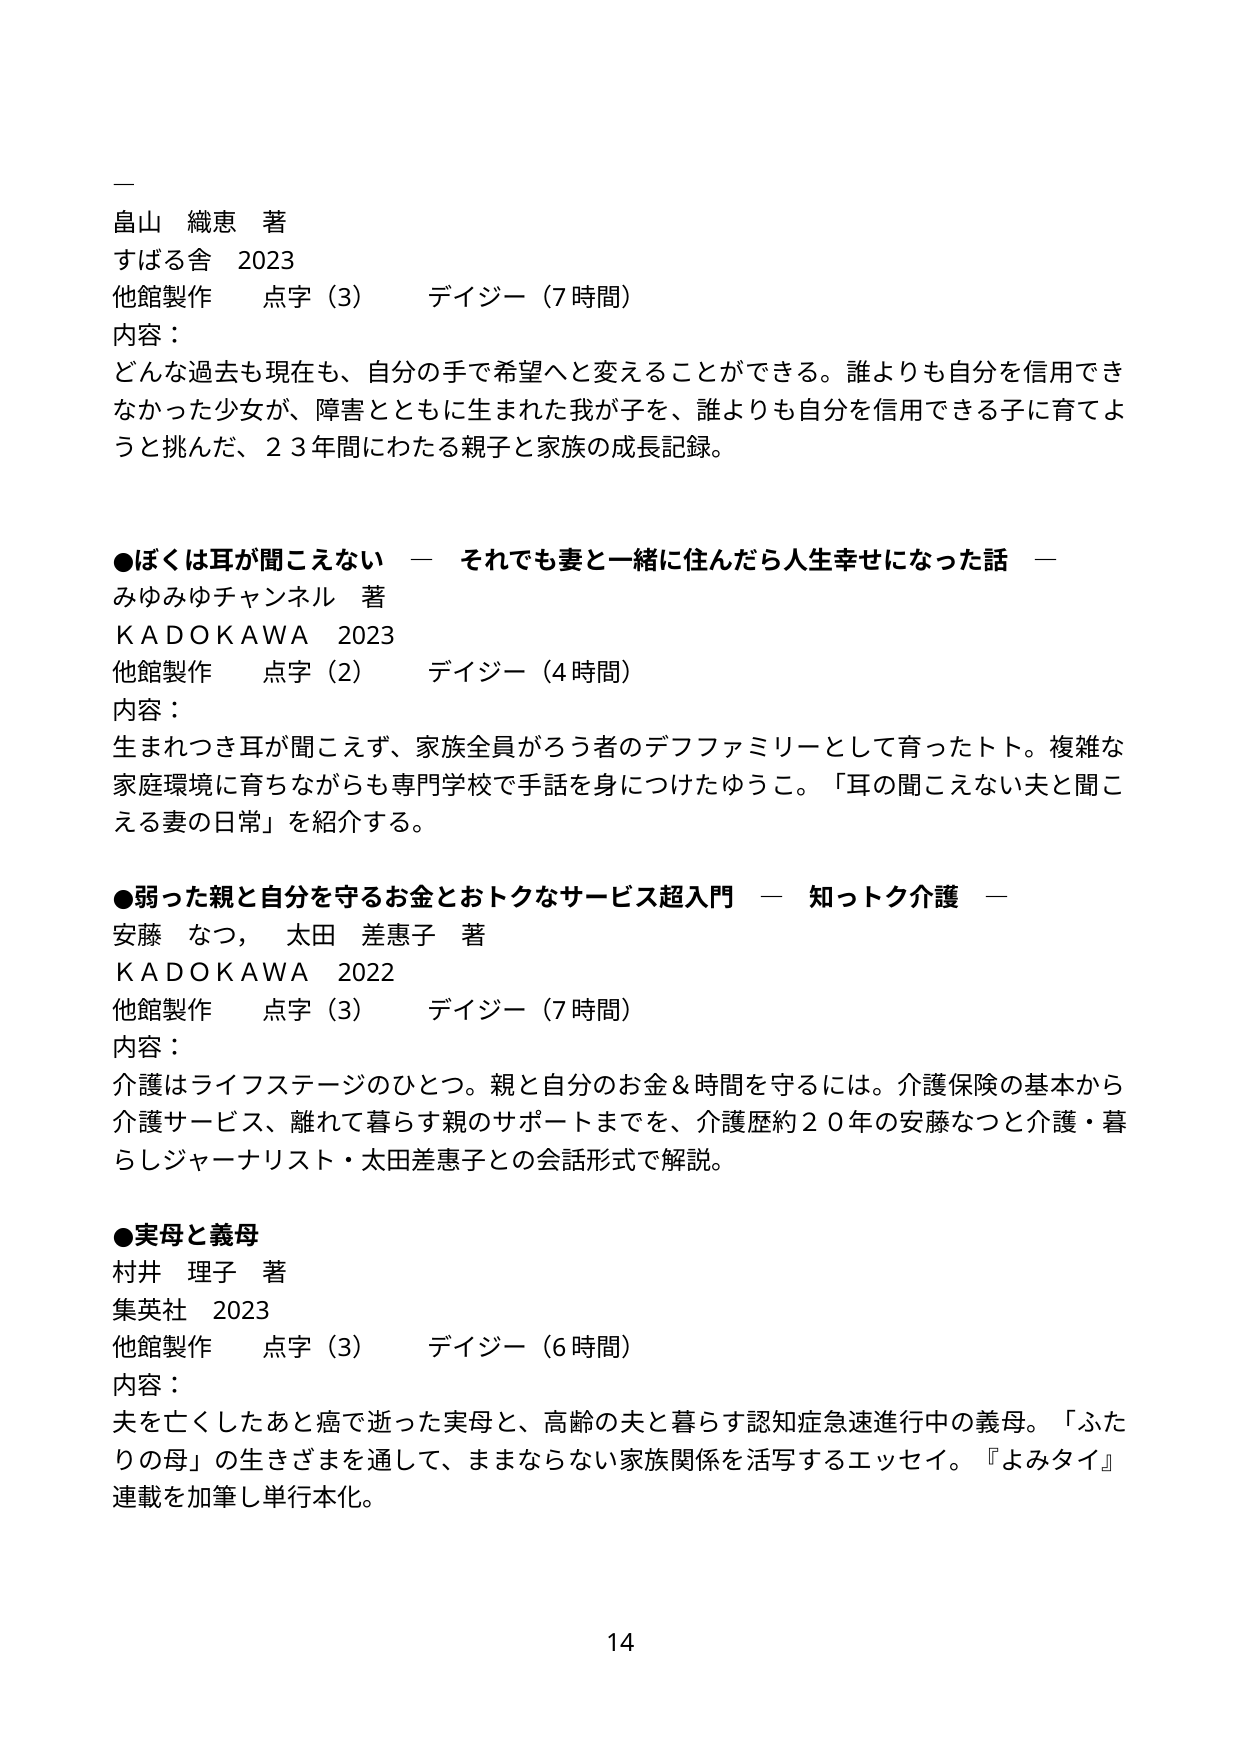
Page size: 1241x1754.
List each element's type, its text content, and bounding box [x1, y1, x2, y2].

text ＫＡＤＯＫＡＷＡ 2023 [112, 614, 1128, 652]
text みゆみゆチャンネル 著 [112, 577, 1128, 614]
text ●ぼくは耳が聞こえない ― それでも妻と一緒に住んだら人生幸せになった話 ― [112, 539, 1128, 577]
text 夫を亡くしたあと癌で逝った実母と、高齢の夫と暮らす認知症急速進行中の義母。「ふたりの母」の生きざまを通して、ままならない家族関係を活写するエッセイ。『よみタイ』連載を加筆し単行本化。 [113, 1402, 1128, 1514]
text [112, 164, 1128, 202]
text ●弱った親と自分を守るお金とおトクなサービス超入門 ― 知っトク介護 ― [112, 877, 1128, 914]
text 内容： [112, 314, 1128, 352]
text 生まれつき耳が聞こえず、家族全員がろう者のデフファミリーとして育ったトト。複雑な家庭環境に育ちながらも専門学校で手話を身につけたゆうこ。「耳の聞こえない夫と聞こえる妻の日常」を紹介する。 [113, 727, 1128, 839]
text ●実母と義母 [112, 1214, 1128, 1252]
text 他館製作 点字（2） デイジー（4時間） [112, 652, 1128, 689]
text 他館製作 点字（3） デイジー（7時間） [112, 989, 1128, 1027]
text どんな過去も現在も、自分の手で希望へと変えることができる。誰よりも自分を信用できなかった少女が、障害とともに生まれた我が子を、誰よりも自分を信用できる子に育てようと挑んだ、２３年間にわたる親子と家族の成長記録。 [112, 352, 1128, 464]
text ＫＡＤＯＫＡＷＡ 2022 [112, 952, 1128, 989]
text 内容： [112, 1027, 1128, 1064]
text すばる舎 2023 [112, 239, 1128, 277]
text 集英社 2023 [112, 1289, 1128, 1327]
text 他館製作 点字（3） デイジー（6時間） [112, 1327, 1128, 1364]
text 他館製作 点字（3） デイジー（7時間） [112, 277, 1128, 314]
text 村井 理子 著 [112, 1252, 1128, 1289]
text 内容： [112, 689, 1128, 727]
text 安藤 なつ， 太田 差惠子 著 [112, 914, 1128, 952]
text 内容： [112, 1364, 1128, 1402]
text 畠山 織恵 著 [112, 202, 1128, 239]
text 介護はライフステージのひとつ。親と自分のお金＆時間を守るには。介護保険の基本から介護サービス、離れて暮らす親のサポートまでを、介護歴約２０年の安藤なつと介護・暮らしジャーナリスト・太田差惠子との会話形式で解説。 [113, 1064, 1128, 1177]
